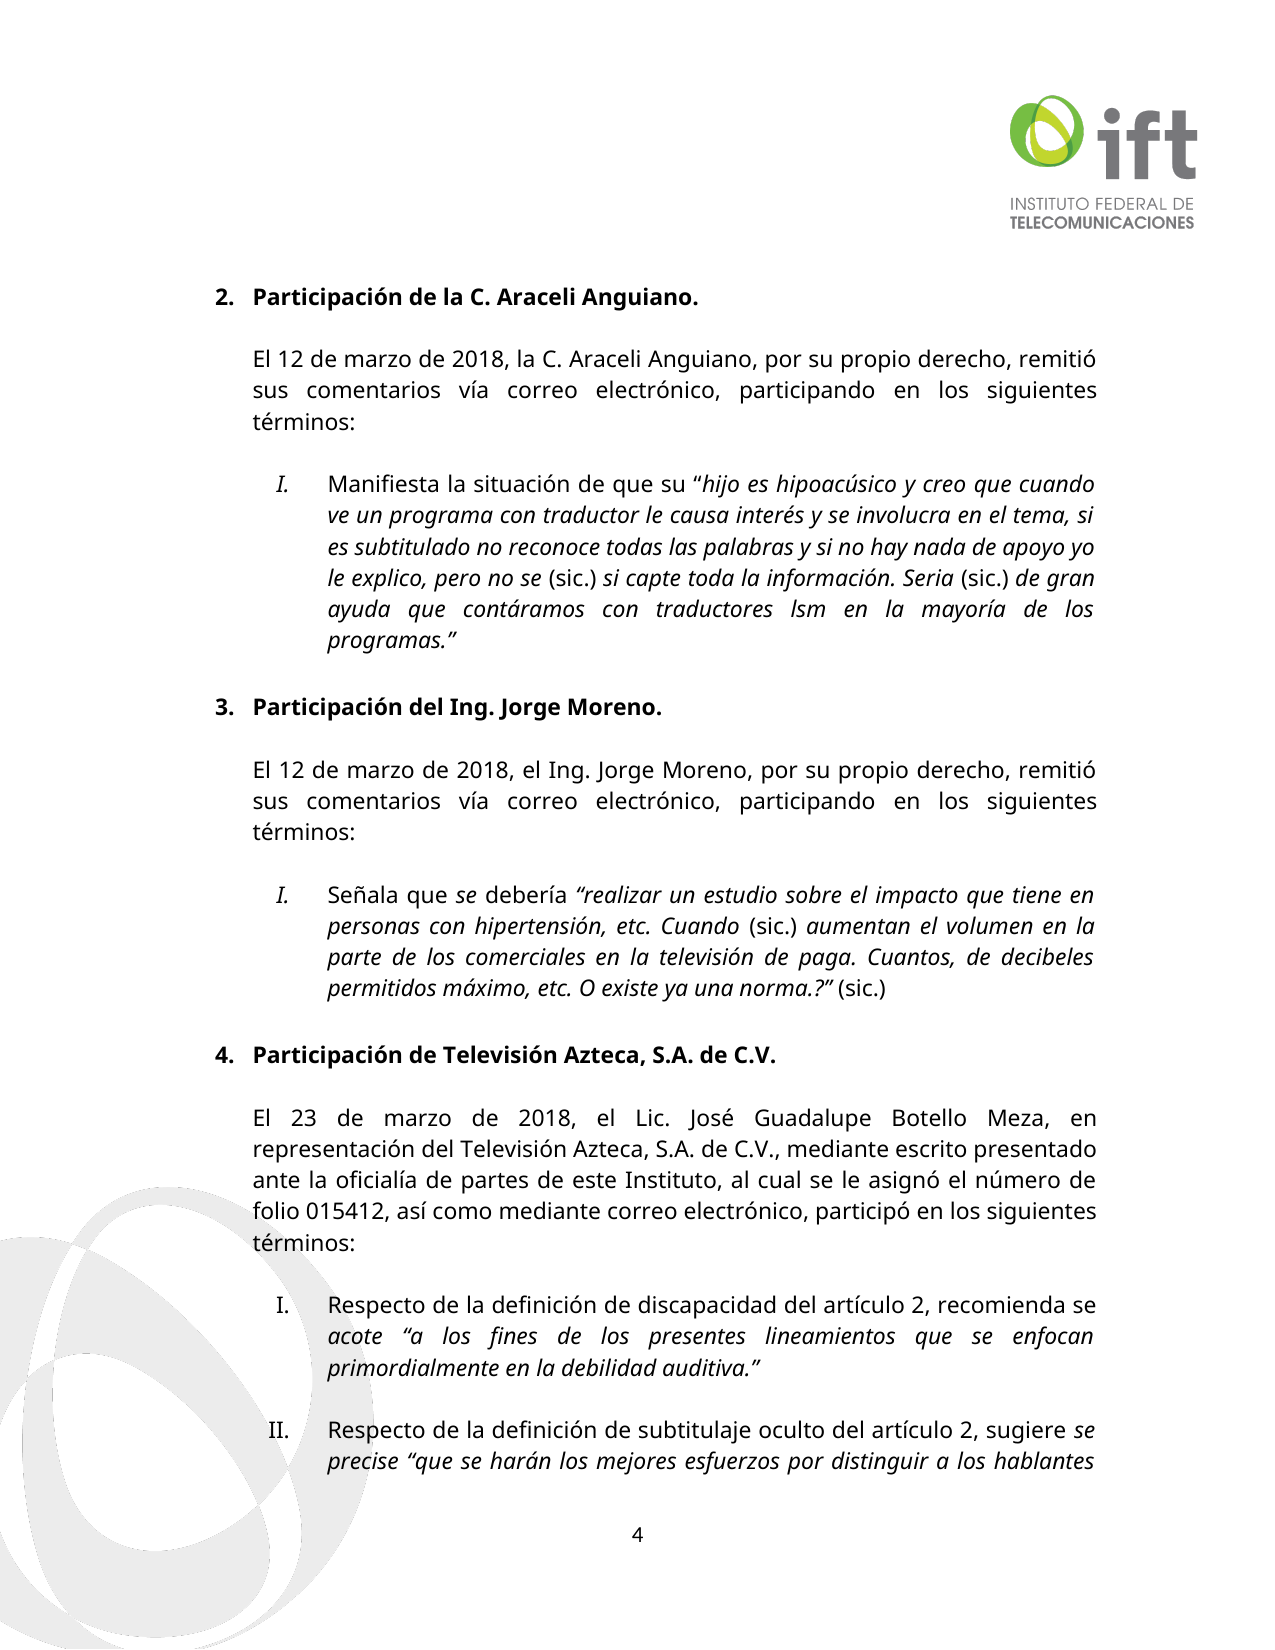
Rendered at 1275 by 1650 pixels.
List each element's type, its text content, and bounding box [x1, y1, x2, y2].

list El 23 de marzo de 2018, el Lic. José Guadalupe Botello Meza, en representación del Televisión Azteca, S.A. de C.V., mediante escrito presentado ante la oficialía de partes de este Instituto, al cual se le asignó el número de folio 015412, así como mediante correo electrónico, participó en los siguientes términos: [252, 1101, 1098, 1258]
list Manifiesta la situación de que su “hijo es hipoacúsico y creo que cuando ve un programa con traductor le causa interés y se involucra en el tema, si es subtitulado no reconoce todas las palabras y si no hay nada de apoyo yo le explico, pero no se (sic.) si capte toda la información. Seria (sic.) de gran ayuda que contáramos con traductores lsm en la mayoría de los programas.” [290, 468, 1098, 656]
list Respecto de la definición de discapacidad del artículo 2, recomienda se acote “a los fines de los presentes lineamientos que se enfocan primordialmente en la debilidad auditiva.” [290, 1289, 1098, 1383]
list El 12 de marzo de 2018, el Ing. Jorge Moreno, por su propio derecho, remitió sus comentarios vía correo electrónico, participando en los siguientes términos: [252, 753, 1098, 847]
subtitle Participación del Ing. Jorge Moreno. [215, 691, 1098, 722]
subtitle Participación de la C. Araceli Anguiano. [215, 281, 1098, 312]
list El 12 de marzo de 2018, la C. Araceli Anguiano, por su propio derecho, remitió sus comentarios vía correo electrónico, participando en los siguientes términos: [252, 343, 1098, 437]
subtitle Participación de Televisión Azteca, S.A. de C.V. [215, 1039, 1098, 1070]
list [290, 1414, 1098, 1476]
list Señala que se debería “realizar un estudio sobre el impacto que tiene en personas con hipertensión, etc. Cuando (sic.) aumentan el volumen en la parte de los comerciales en la televisión de paga. Cuantos, de decibeles permitidos máximo, etc. O existe ya una norma.?” (sic.) [290, 878, 1098, 1003]
picture [0, 0, 1273, 1649]
